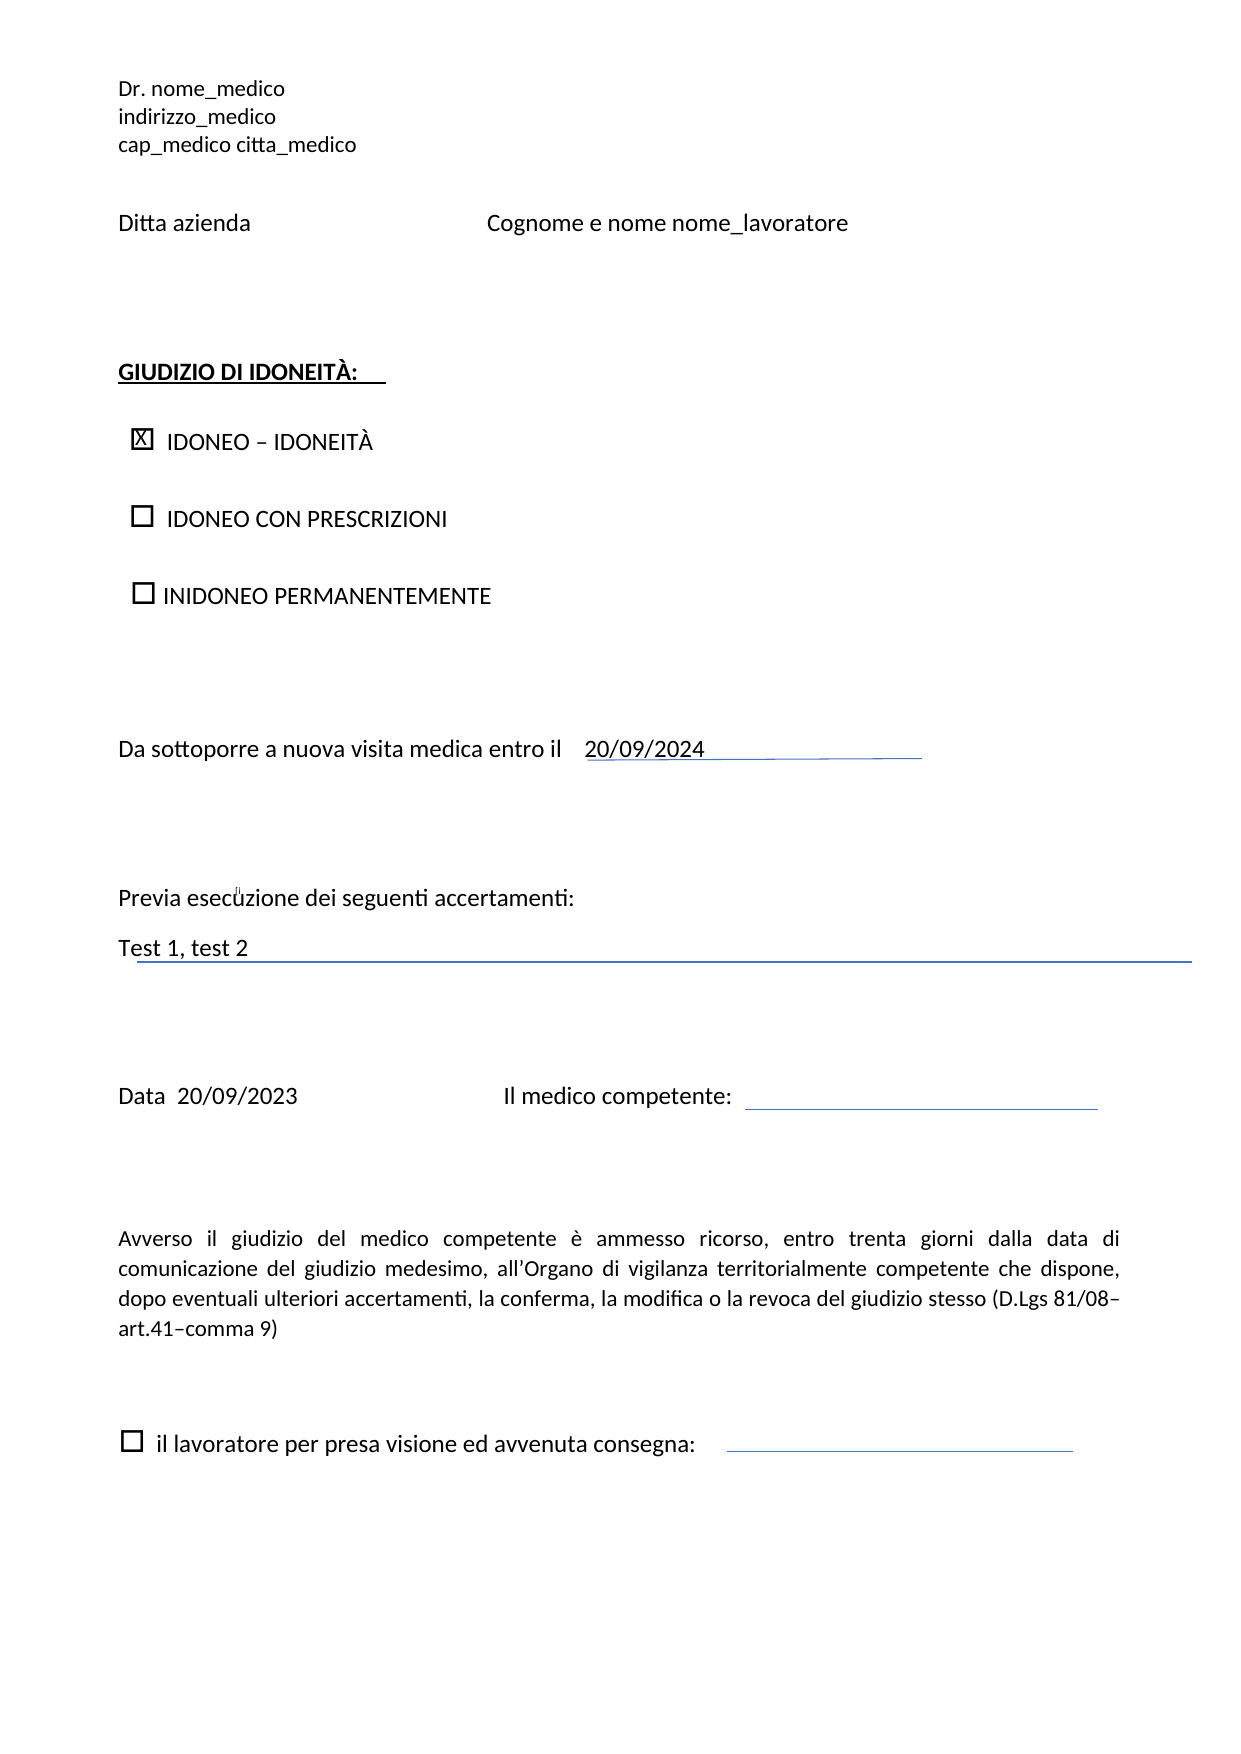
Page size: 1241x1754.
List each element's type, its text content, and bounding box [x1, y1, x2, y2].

text Data 20/09/2023 Il medico competente: [118, 1080, 1122, 1111]
text □ il lavoratore per presa visione ed avvenuta consegna: [118, 1408, 1122, 1464]
text Previa esecuzione dei seguenti accertamenti: [118, 882, 1122, 913]
text Da sottoporre a nuova visita medica entro il 20/09/2024 [118, 733, 1122, 764]
text Avverso il giudizio del medico competente è ammesso ricorso, entro trenta giorni dalla data di comunicazione del giudizio medesimo, all’Organo di vigilanza territorialmente competente che dispone, dopo eventuali ulteriori accertamenti, la conferma, la modifica o la revoca del giudizio stesso (D.Lgs 81/08–art.41–comma 9) [118, 1224, 1122, 1342]
text Test 1, test 2 [118, 932, 1122, 962]
text □ IDONEO – IDONEITÀ [118, 406, 1122, 462]
text □ IDONEO CON PRESCRIZIONI [118, 483, 1122, 539]
text Ditta azienda Cognome e nome nome_lavoratore [118, 207, 1122, 238]
text □ INIDONEO PERMANENTEMENTE [118, 560, 1122, 616]
text GIUDIZIO DI IDONEITÀ: [118, 356, 1122, 387]
